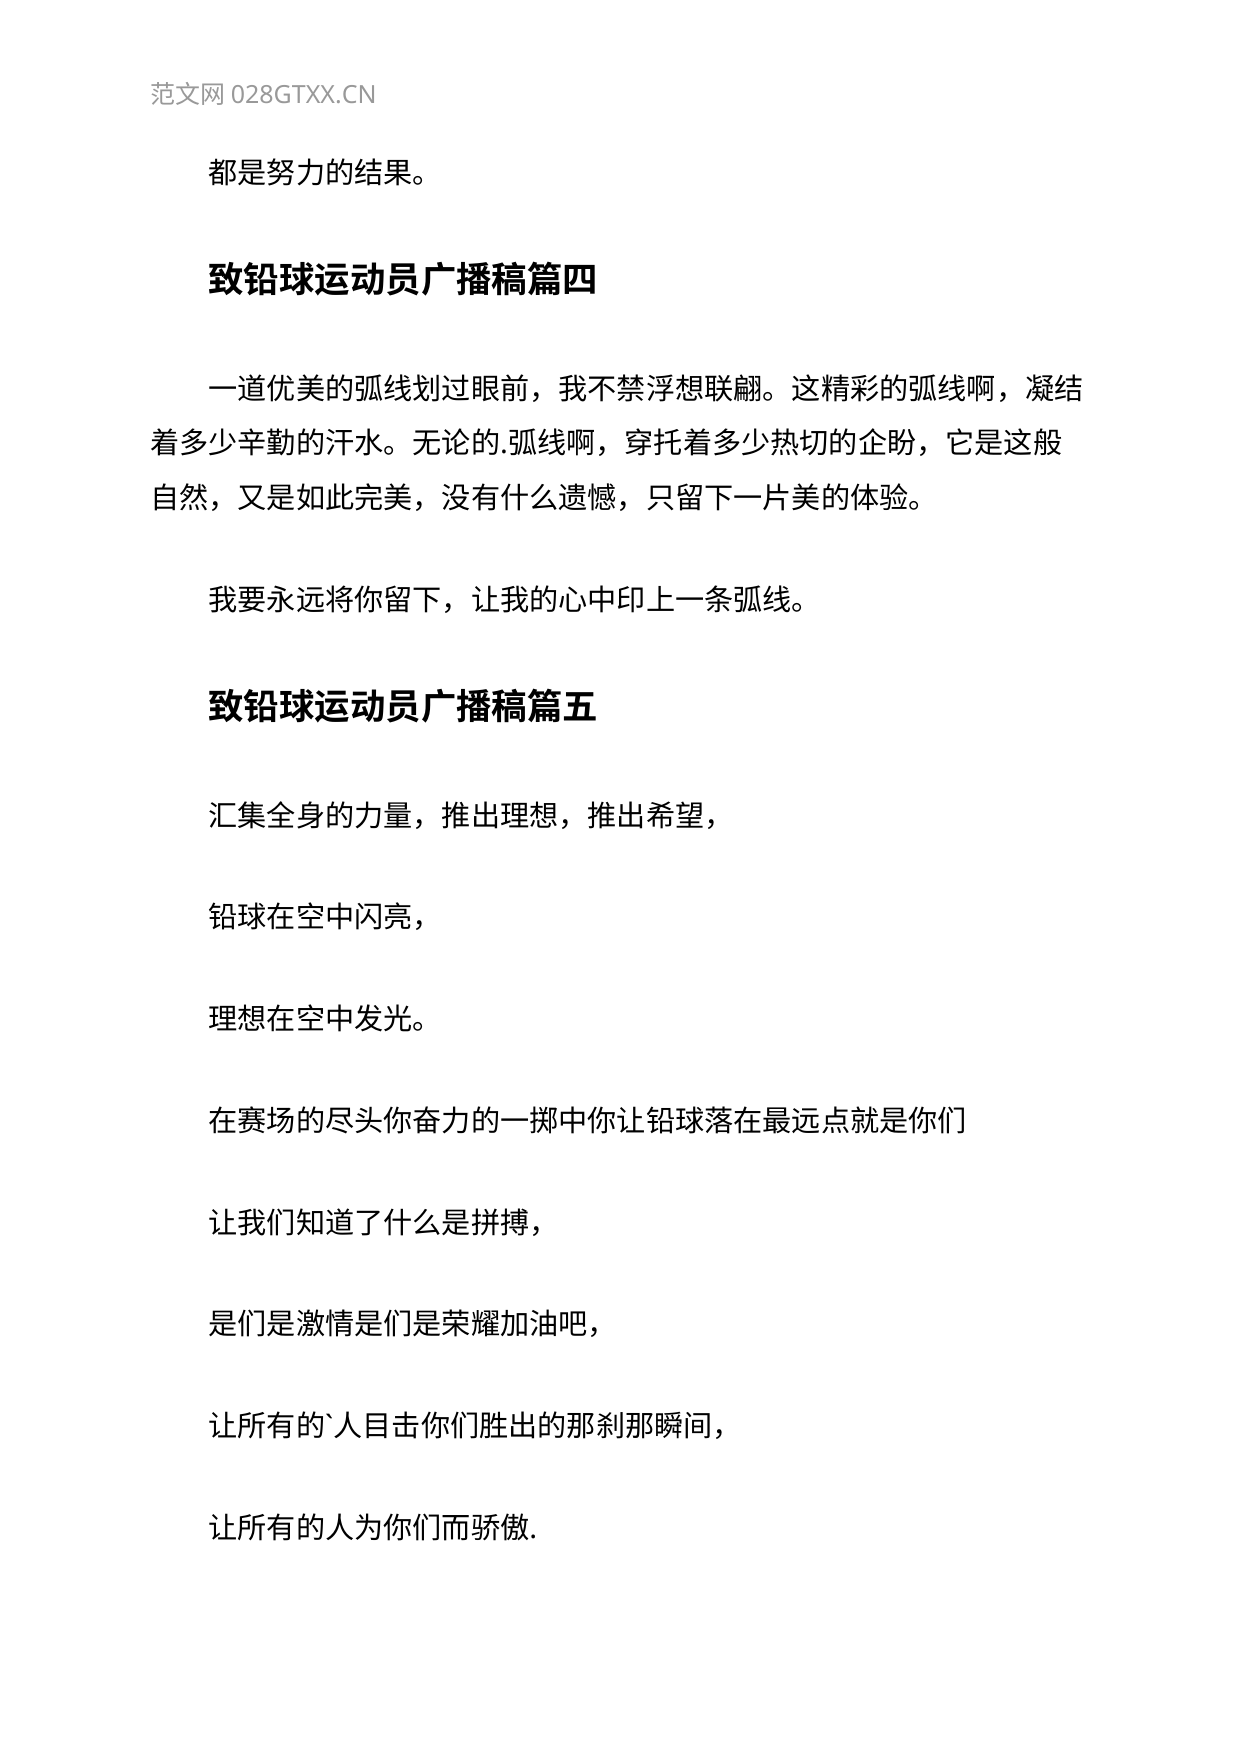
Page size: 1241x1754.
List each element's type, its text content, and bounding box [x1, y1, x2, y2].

text 汇集全身的力量，推出理想，推出希望， [150, 792, 1090, 834]
text 理想在空中发光。 [150, 996, 1090, 1038]
text 我要永远将你留下，让我的心中印上一条弧线。 [150, 577, 1090, 619]
text 致铅球运动员广播稿篇五 [150, 679, 1090, 730]
text 让所有的`人目击你们胜出的那刹那瞬间， [150, 1403, 1090, 1445]
text 一道优美的弧线划过眼前，我不禁浮想联翩。这精彩的弧线啊，凝结着多少辛勤的汗水。无论的.弧线啊，穿托着多少热切的企盼，它是这般自然，又是如此完美，没有什么遗憾，只留下一片美的体验。 [150, 365, 1090, 517]
text 致铅球运动员广播稿篇四 [150, 252, 1090, 303]
text 让我们知道了什么是拼搏， [150, 1199, 1090, 1241]
text 铅球在空中闪亮， [150, 894, 1090, 936]
text 都是努力的结果。 [150, 150, 1090, 192]
text 是们是激情是们是荣耀加油吧， [150, 1301, 1090, 1343]
text 在赛场的尽头你奋力的一掷中你让铅球落在最远点就是你们 [150, 1097, 1090, 1140]
text 让所有的人为你们而骄傲. [150, 1505, 1090, 1547]
